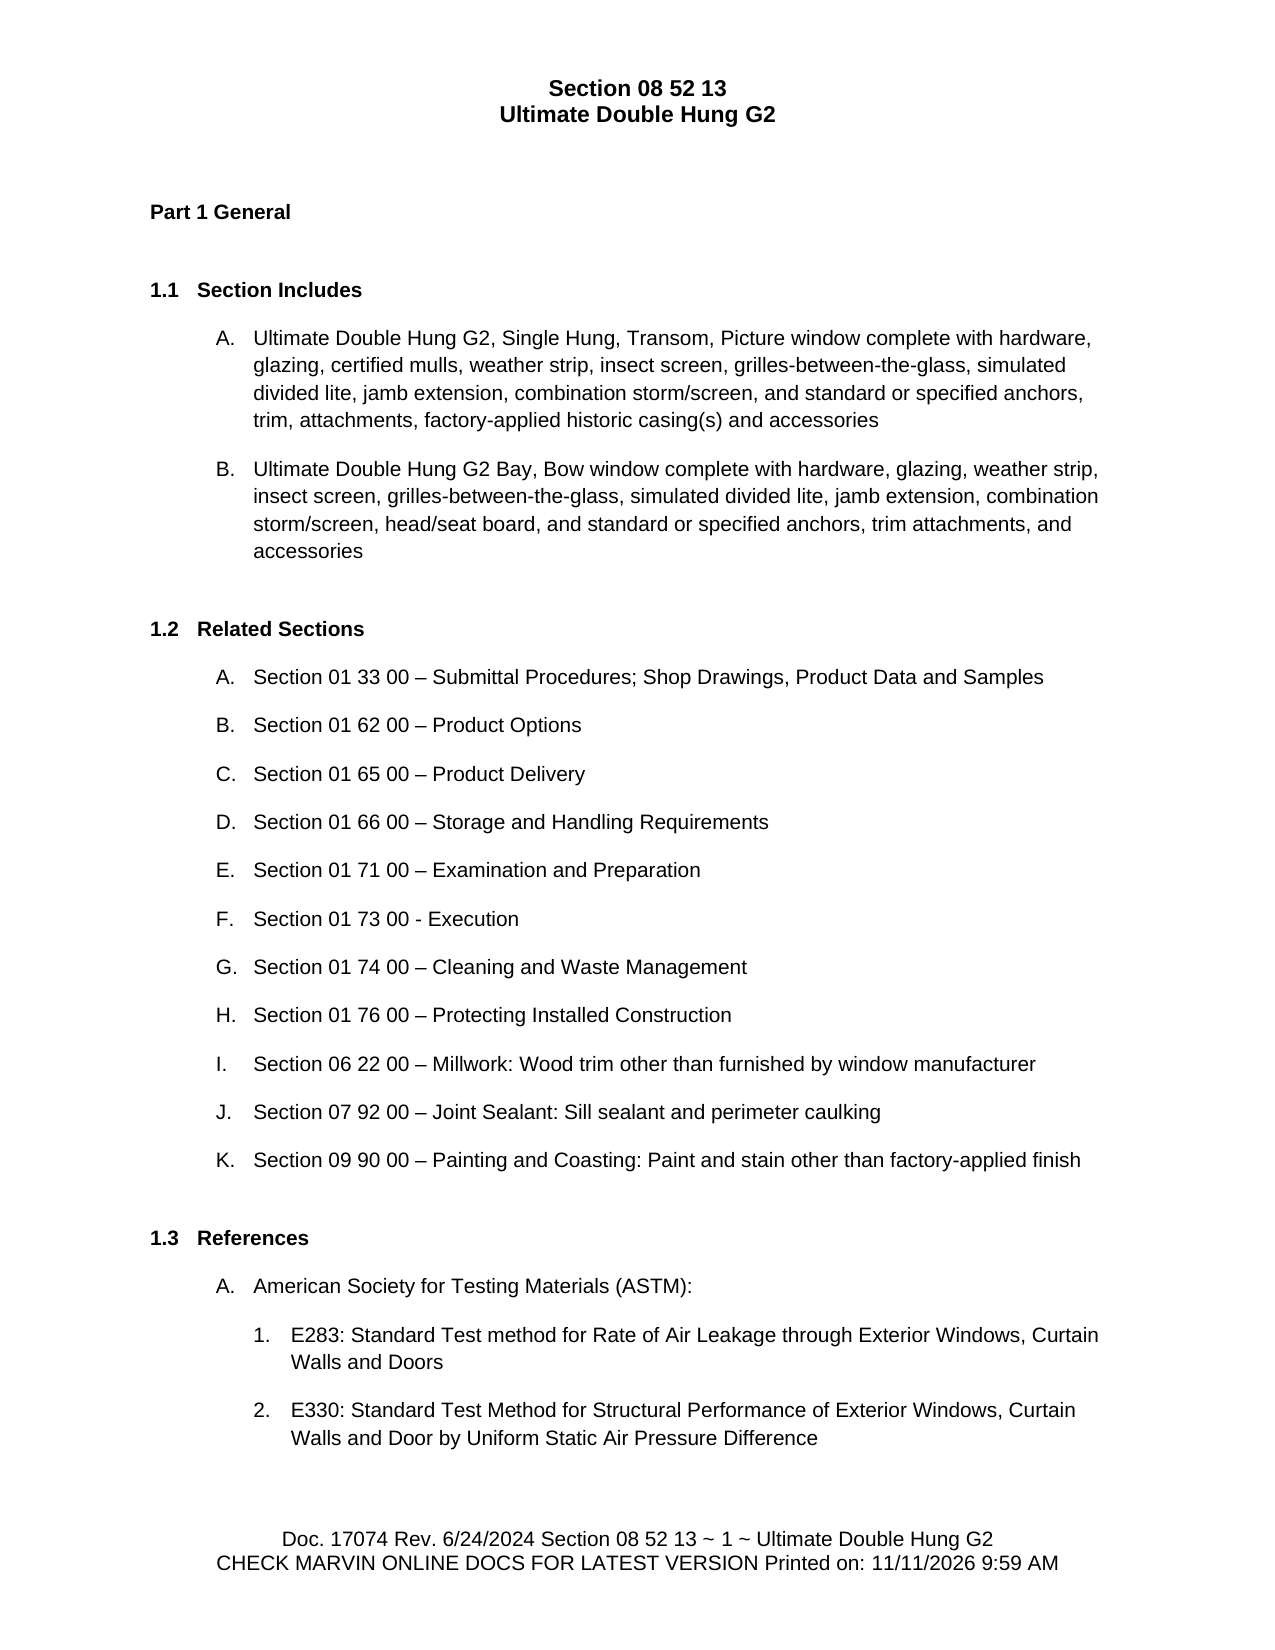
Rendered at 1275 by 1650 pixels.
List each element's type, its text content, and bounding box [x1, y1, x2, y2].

subtitle Part 1 General [150, 200, 1125, 224]
subtitle Section 01 62 00 – Product Options [216, 713, 1125, 737]
subtitle Section Includes [150, 277, 1125, 301]
subtitle Section 01 33 00 – Submittal Procedures; Shop Drawings, Product Data and Samples [216, 665, 1125, 689]
subtitle Section 06 22 00 – Millwork: Wood trim other than furnished by window manufacturer [216, 1052, 1125, 1076]
subtitle Section 01 73 00 - Execution [216, 907, 1125, 931]
subtitle Ultimate Double Hung G2 Bay, Bow window complete with hardware, glazing, weather strip, insect screen, grilles-between-the-glass, simulated divided lite, jamb extension, combination storm/screen, head/seat board, and standard or specified anchors, trim attachments, and accessories [216, 457, 1125, 563]
subtitle Section 09 90 00 – Painting and Coasting: Paint and stain other than factory-applied finish [216, 1148, 1125, 1172]
subtitle Related Sections [150, 617, 1125, 641]
subtitle Section 01 74 00 – Cleaning and Waste Management [216, 955, 1125, 979]
subtitle References [150, 1226, 1125, 1250]
subtitle Ultimate Double Hung G2, Single Hung, Transom, Picture window complete with hardware, glazing, certified mulls, weather strip, insect screen, grilles-between-the-glass, simulated divided lite, jamb extension, combination storm/screen, and standard or specified anchors, trim, attachments, factory-applied historic casing(s) and accessories [216, 326, 1125, 432]
subtitle E330: Standard Test Method for Structural Performance of Exterior Windows, Curtain Walls and Door by Uniform Static Air Pressure Difference [253, 1398, 1125, 1450]
subtitle Section 01 76 00 – Protecting Installed Construction [216, 1003, 1125, 1027]
subtitle Section 01 66 00 – Storage and Handling Requirements [216, 810, 1125, 834]
subtitle E283: Standard Test method for Rate of Air Leakage through Exterior Windows, Curtain Walls and Doors [253, 1322, 1125, 1374]
subtitle Section 07 92 00 – Joint Sealant: Sill sealant and perimeter caulking [216, 1100, 1125, 1124]
subtitle Section 01 65 00 – Product Delivery [216, 762, 1125, 786]
subtitle American Society for Testing Materials (ASTM): [216, 1274, 1125, 1298]
subtitle Section 01 71 00 – Examination and Preparation [216, 858, 1125, 882]
